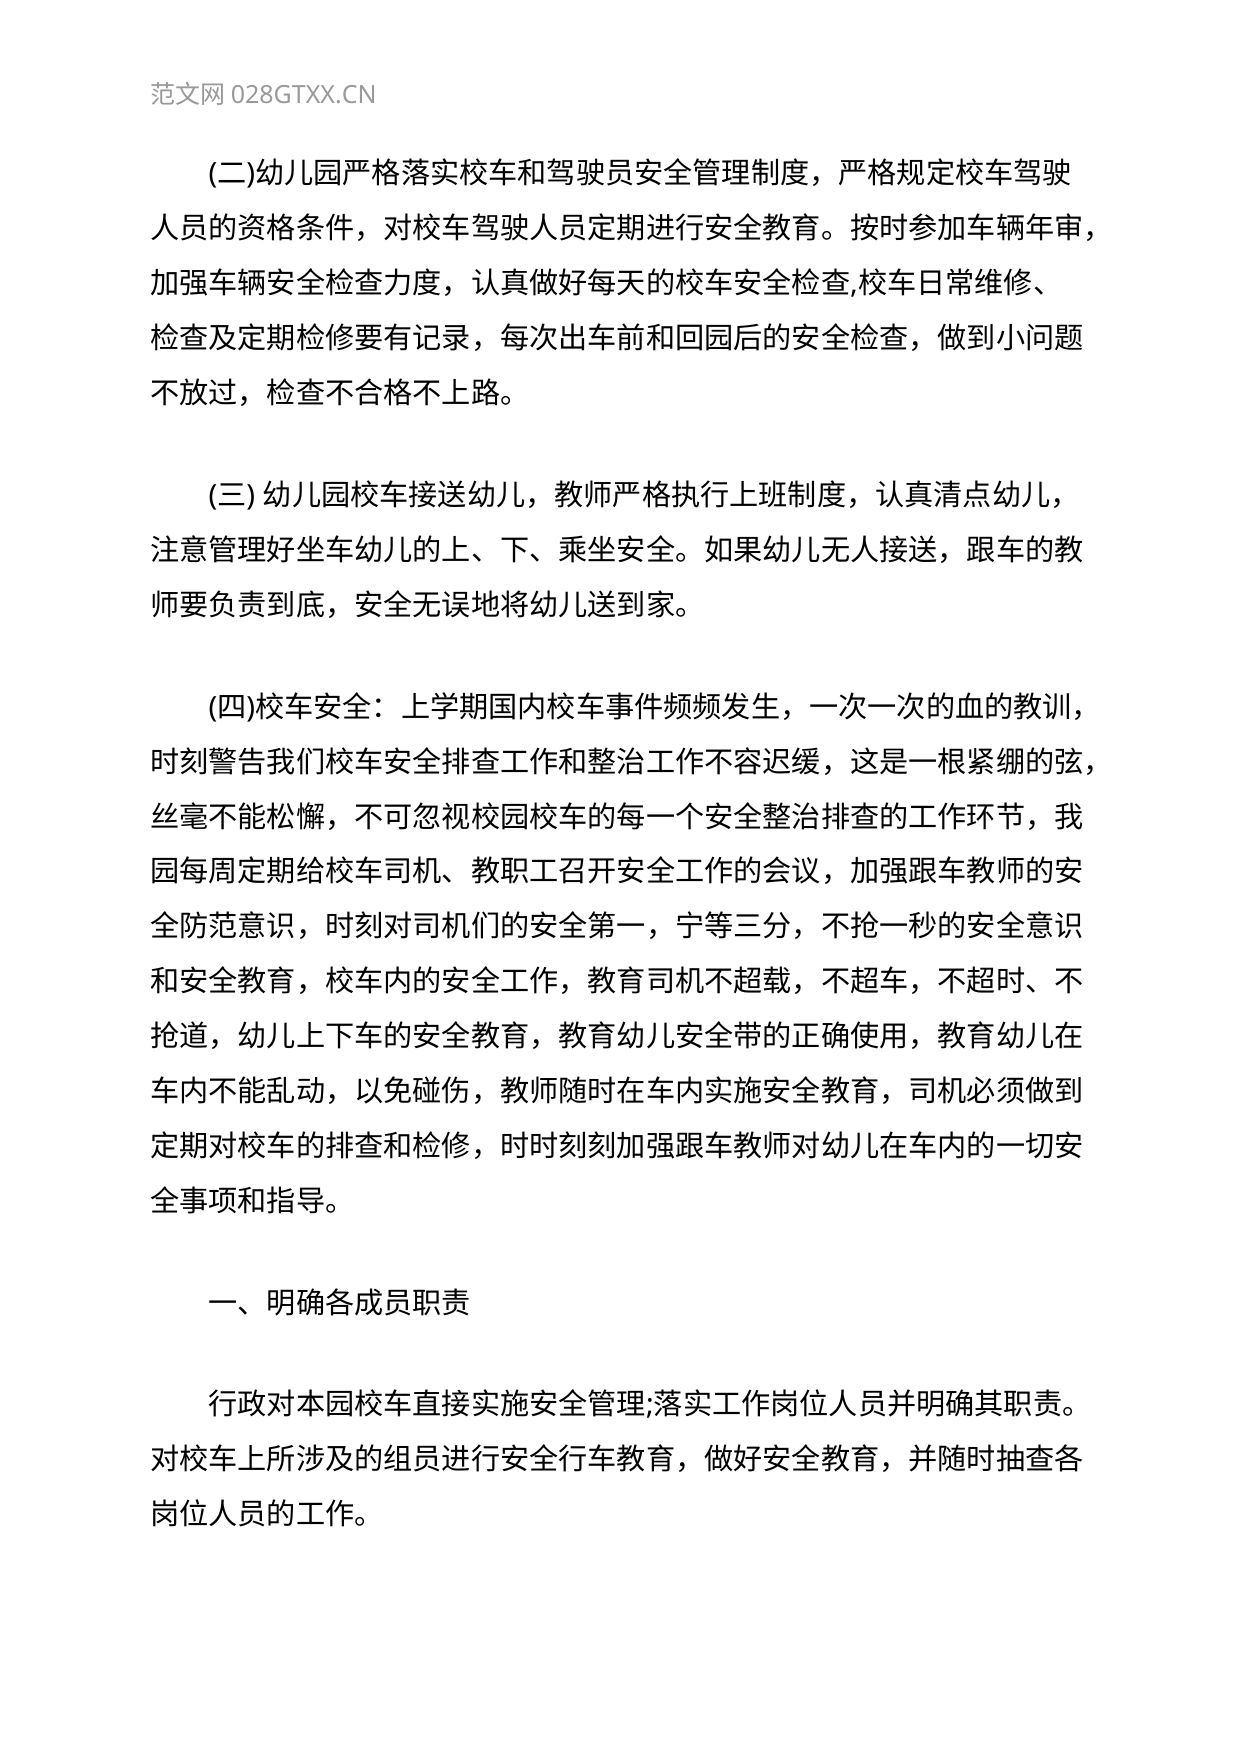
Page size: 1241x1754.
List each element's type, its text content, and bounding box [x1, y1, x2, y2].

text (三) 幼儿园校车接送幼儿，教师严格执行上班制度，认真清点幼儿，注意管理好坐车幼儿的上、下、乘坐安全。如果幼儿无人接送，跟车的教师要负责到底，安全无误地将幼儿送到家。 [150, 472, 1090, 624]
text 一、明确各成员职责 [150, 1279, 1090, 1321]
text 行政对本园校车直接实施安全管理;落实工作岗位人员并明确其职责。对校车上所涉及的组员进行安全行车教育，做好安全教育，并随时抽查各岗位人员的工作。 [150, 1381, 1090, 1533]
text (二)幼儿园严格落实校车和驾驶员安全管理制度，严格规定校车驾驶人员的资格条件，对校车驾驶人员定期进行安全教育。按时参加车辆年审，加强车辆安全检查力度，认真做好每天的校车安全检查,校车日常维修、检查及定期检修要有记录，每次出车前和回园后的安全检查，做到小问题不放过，检查不合格不上路。 [150, 150, 1090, 412]
text (四)校车安全：上学期国内校车事件频频发生，一次一次的血的教训，时刻警告我们校车安全排查工作和整治工作不容迟缓，这是一根紧绷的弦，丝毫不能松懈，不可忽视校园校车的每一个安全整治排查的工作环节，我园每周定期给校车司机、教职工召开安全工作的会议，加强跟车教师的安全防范意识，时刻对司机们的安全第一，宁等三分，不抢一秒的安全意识和安全教育，校车内的安全工作，教育司机不超载，不超车，不超时、不抢道，幼儿上下车的安全教育，教育幼儿安全带的正确使用，教育幼儿在车内不能乱动，以免碰伤，教师随时在车内实施安全教育，司机必须做到定期对校车的排查和检修，时时刻刻加强跟车教师对幼儿在车内的一切安全事项和指导。 [150, 683, 1090, 1220]
